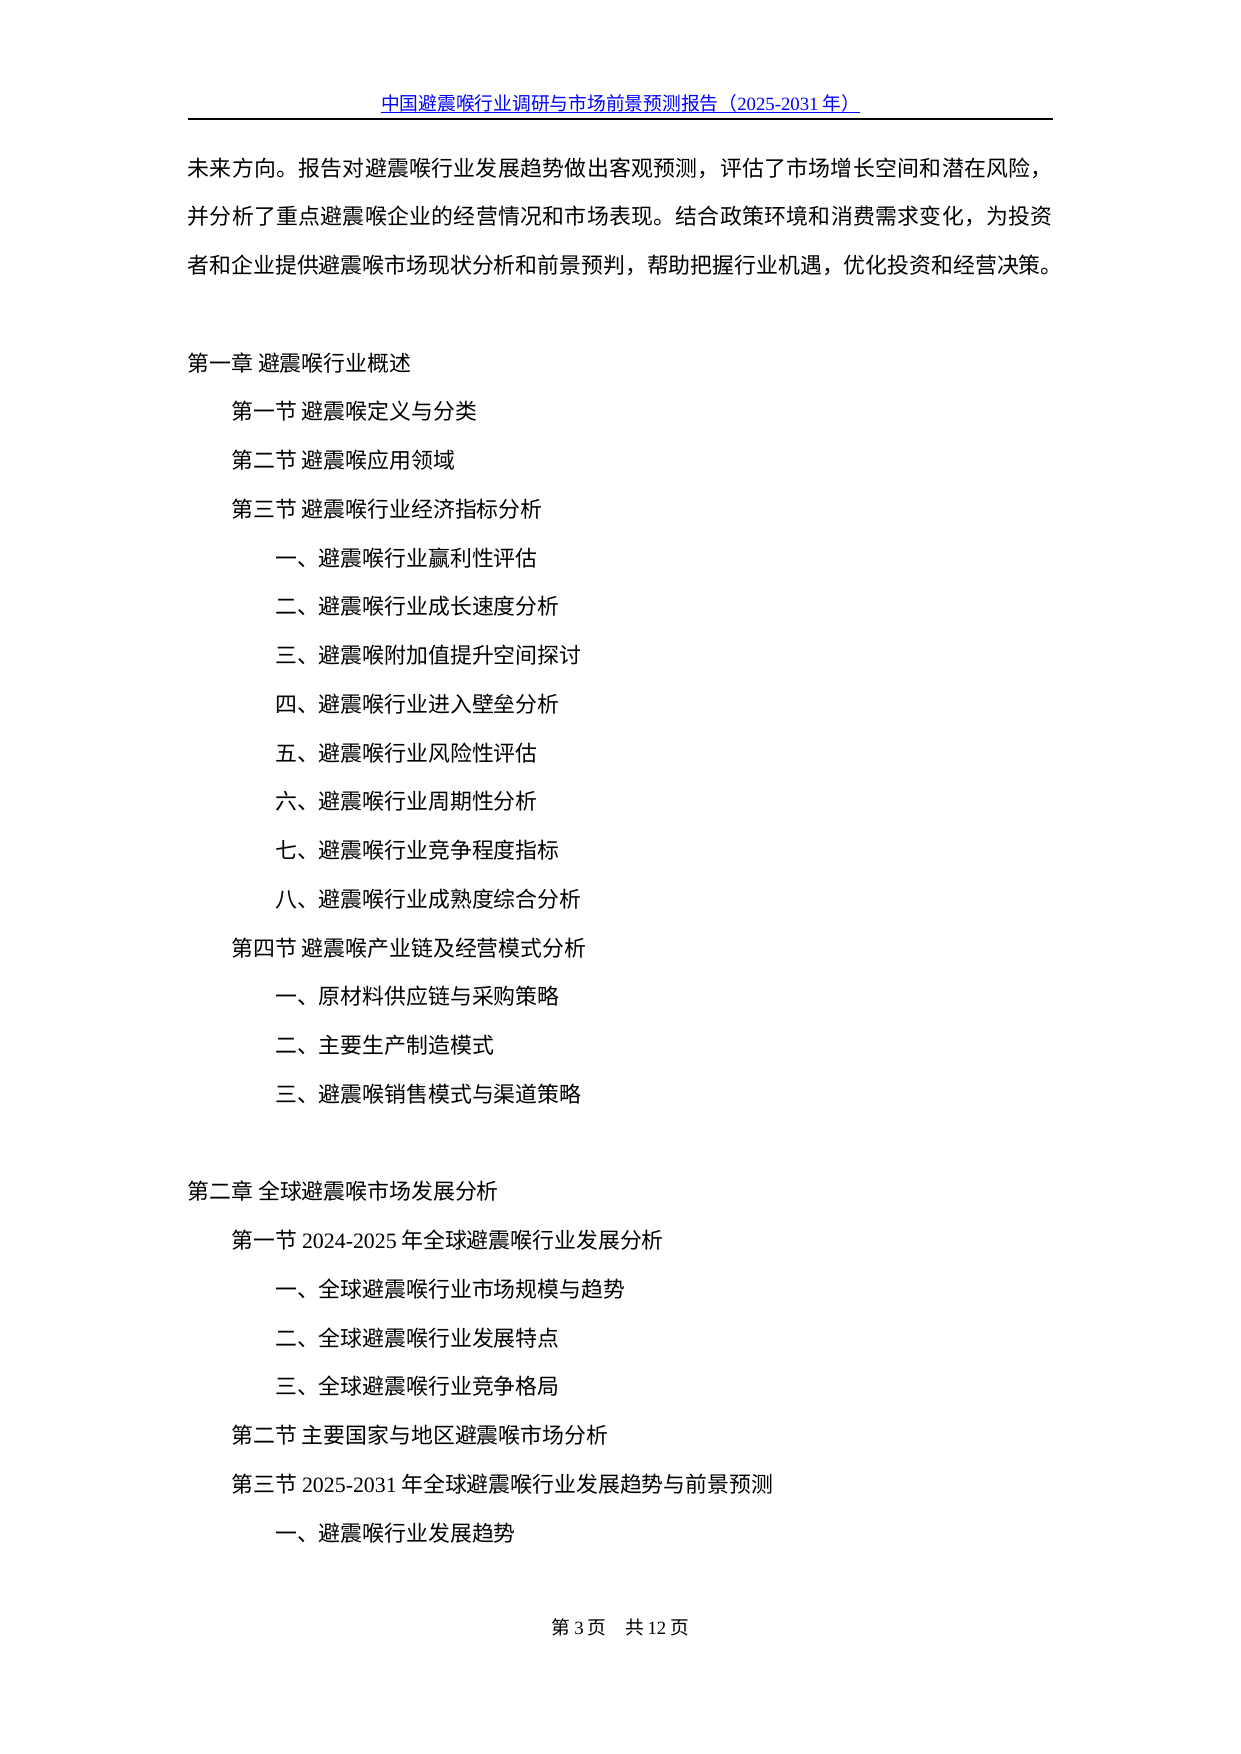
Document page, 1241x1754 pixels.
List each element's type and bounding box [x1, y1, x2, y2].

text [187, 150, 1053, 1548]
